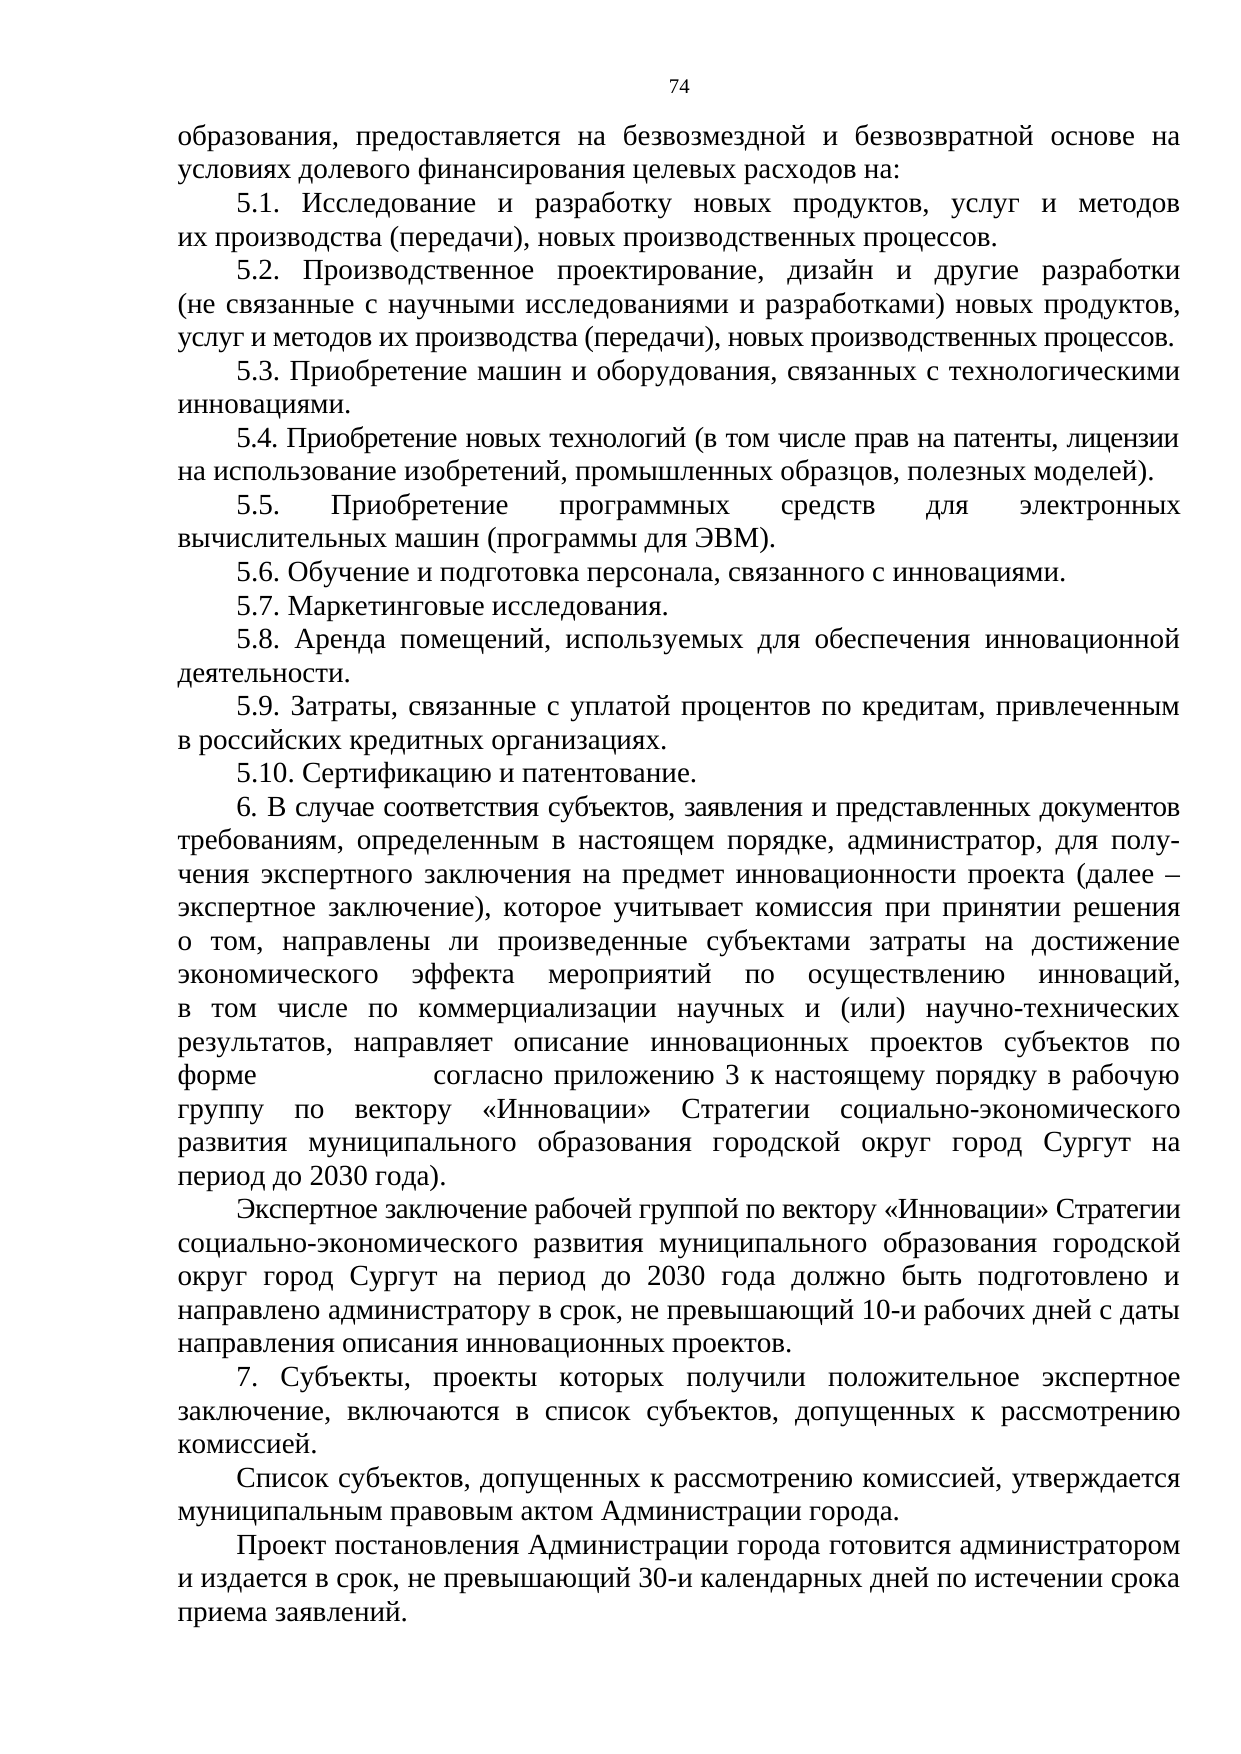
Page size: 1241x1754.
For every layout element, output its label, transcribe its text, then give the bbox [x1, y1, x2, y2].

text 5.8. Аренда помещений, используемых для обеспечения инновационной деятельности. [177, 621, 1181, 688]
text 6. В случае соответствия субъектов, заявления и представленных документов требованиям, определенным в настоящем порядке, администратор, для полу- чения экспертного заключения на предмет инновационности проекта (далее – экспертное заключение), которое учитывает комиссия при принятии решения о том, направлены ли произведенные субъектами затраты на достижение экономического эффекта мероприятий по осуществлению инноваций, в том числе по коммерциализации научных и (или) научно-технических результатов, направляет описание инновационных проектов субъектов по форме согласно приложению 3 к настоящему порядку в рабочую группу по вектору «Инновации» Стратегии социально-экономического развития муниципального образования городской округ город Сургут на период до 2030 года). [177, 789, 1181, 1191]
text 5.1. Исследование и разработку новых продуктов, услуг и методов их производства (передачи), новых производственных процессов. [177, 185, 1181, 252]
text Экспертное заключение рабочей группой по вектору «Инновации» Стратегии социально-экономического развития муниципального образования городской округ город Сургут на период до 2030 года должно быть подготовлено и направлено администратору в срок, не превышающий 10-и рабочих дней с даты направления описания инновационных проектов. [177, 1191, 1181, 1359]
text 7. Субъекты, проекты которых получили положительное экспертное заключение, включаются в список субъектов, допущенных к рассмотрению комиссией. [177, 1359, 1181, 1460]
text 5.7. Маркетинговые исследования. [177, 588, 1181, 621]
text 5.10. Сертификацию и патентование. [177, 755, 1181, 789]
text 5.4. Приобретение новых технологий (в том числе прав на патенты, лицензии на использование изобретений, промышленных образцов, полезных моделей). [177, 420, 1181, 487]
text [177, 118, 1181, 185]
text 5.3. Приобретение машин и оборудования, связанных с технологическими инновациями. [177, 353, 1181, 420]
text 5.2. Производственное проектирование, дизайн и другие разработки (не связанные с научными исследованиями и разработками) новых продуктов, услуг и методов их производства (передачи), новых производственных процессов. [177, 252, 1181, 353]
text 5.5. Приобретение программных средств для электронных вычислительных машин (программы для ЭВМ). [177, 487, 1181, 554]
text 5.9. Затраты, связанные с уплатой процентов по кредитам, привлеченным в российских кредитных организациях. [177, 688, 1181, 755]
text Проект постановления Администрации города готовится администратором и издается в срок, не превышающий 30-и календарных дней по истечении срока приема заявлений. [177, 1527, 1181, 1627]
text Список субъектов, допущенных к рассмотрению комиссией, утверждается муниципальным правовым актом Администрации города. [177, 1460, 1181, 1527]
text 5.6. Обучение и подготовка персонала, связанного с инновациями. [177, 554, 1181, 588]
